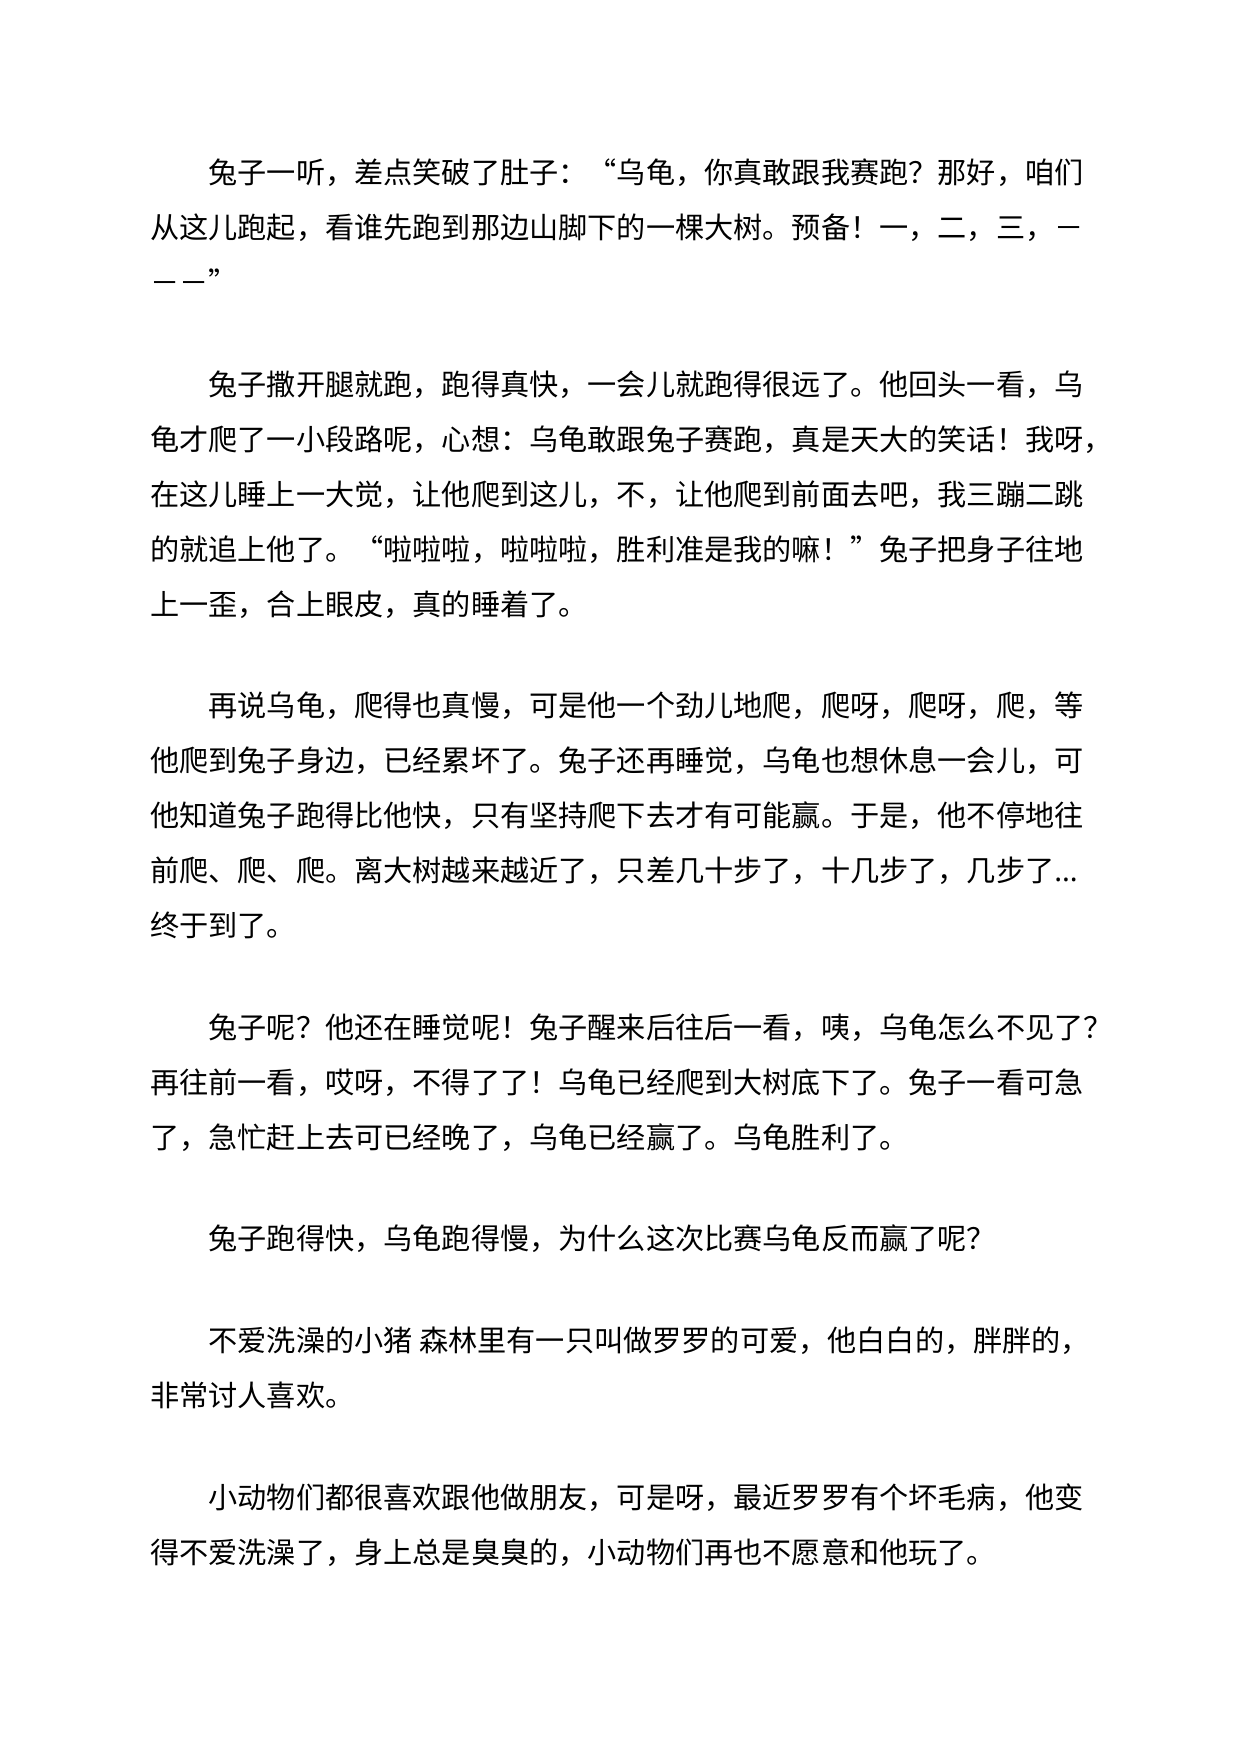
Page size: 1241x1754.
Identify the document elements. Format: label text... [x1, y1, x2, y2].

text 再说乌龟，爬得也真慢，可是他一个劲儿地爬，爬呀，爬呀，爬，等他爬到兔子身边，已经累坏了。兔子还再睡觉，乌龟也想休息一会儿，可他知道兔子跑得比他快，只有坚持爬下去才有可能赢。于是，他不停地往前爬、爬、爬。离大树越来越近了，只差几十步了，十几步了，几步了...终于到了。 [150, 683, 1090, 945]
text 兔子撒开腿就跑，跑得真快，一会儿就跑得很远了。他回头一看，乌龟才爬了一小段路呢，心想：乌龟敢跟兔子赛跑，真是天大的笑话！我呀，在这儿睡上一大觉，让他爬到这儿，不，让他爬到前面去吧，我三蹦二跳的就追上他了。“啦啦啦，啦啦啦，胜利准是我的嘛！”兔子把身子往地上一歪，合上眼皮，真的睡着了。 [150, 362, 1090, 623]
text 小动物们都很喜欢跟他做朋友，可是呀，最近罗罗有个坏毛病，他变得不爱洗澡了，身上总是臭臭的，小动物们再也不愿意和他玩了。 [150, 1474, 1090, 1572]
text 不爱洗澡的小猪 森林里有一只叫做罗罗的可爱，他白白的，胖胖的，非常讨人喜欢。 [150, 1318, 1090, 1415]
text 兔子呢？他还在睡觉呢！兔子醒来后往后一看，咦，乌龟怎么不见了？再往前一看，哎呀，不得了了！乌龟已经爬到大树底下了。兔子一看可急了，急忙赶上去可已经晚了，乌龟已经赢了。乌龟胜利了。 [150, 1004, 1090, 1156]
text 兔子跑得快，乌龟跑得慢，为什么这次比赛乌龟反而赢了呢？ [150, 1216, 1090, 1258]
text 兔子一听，差点笑破了肚子：“乌龟，你真敢跟我赛跑？那好，咱们从这儿跑起，看谁先跑到那边山脚下的一棵大树。预备！一，二，三，－－－” [150, 150, 1090, 302]
